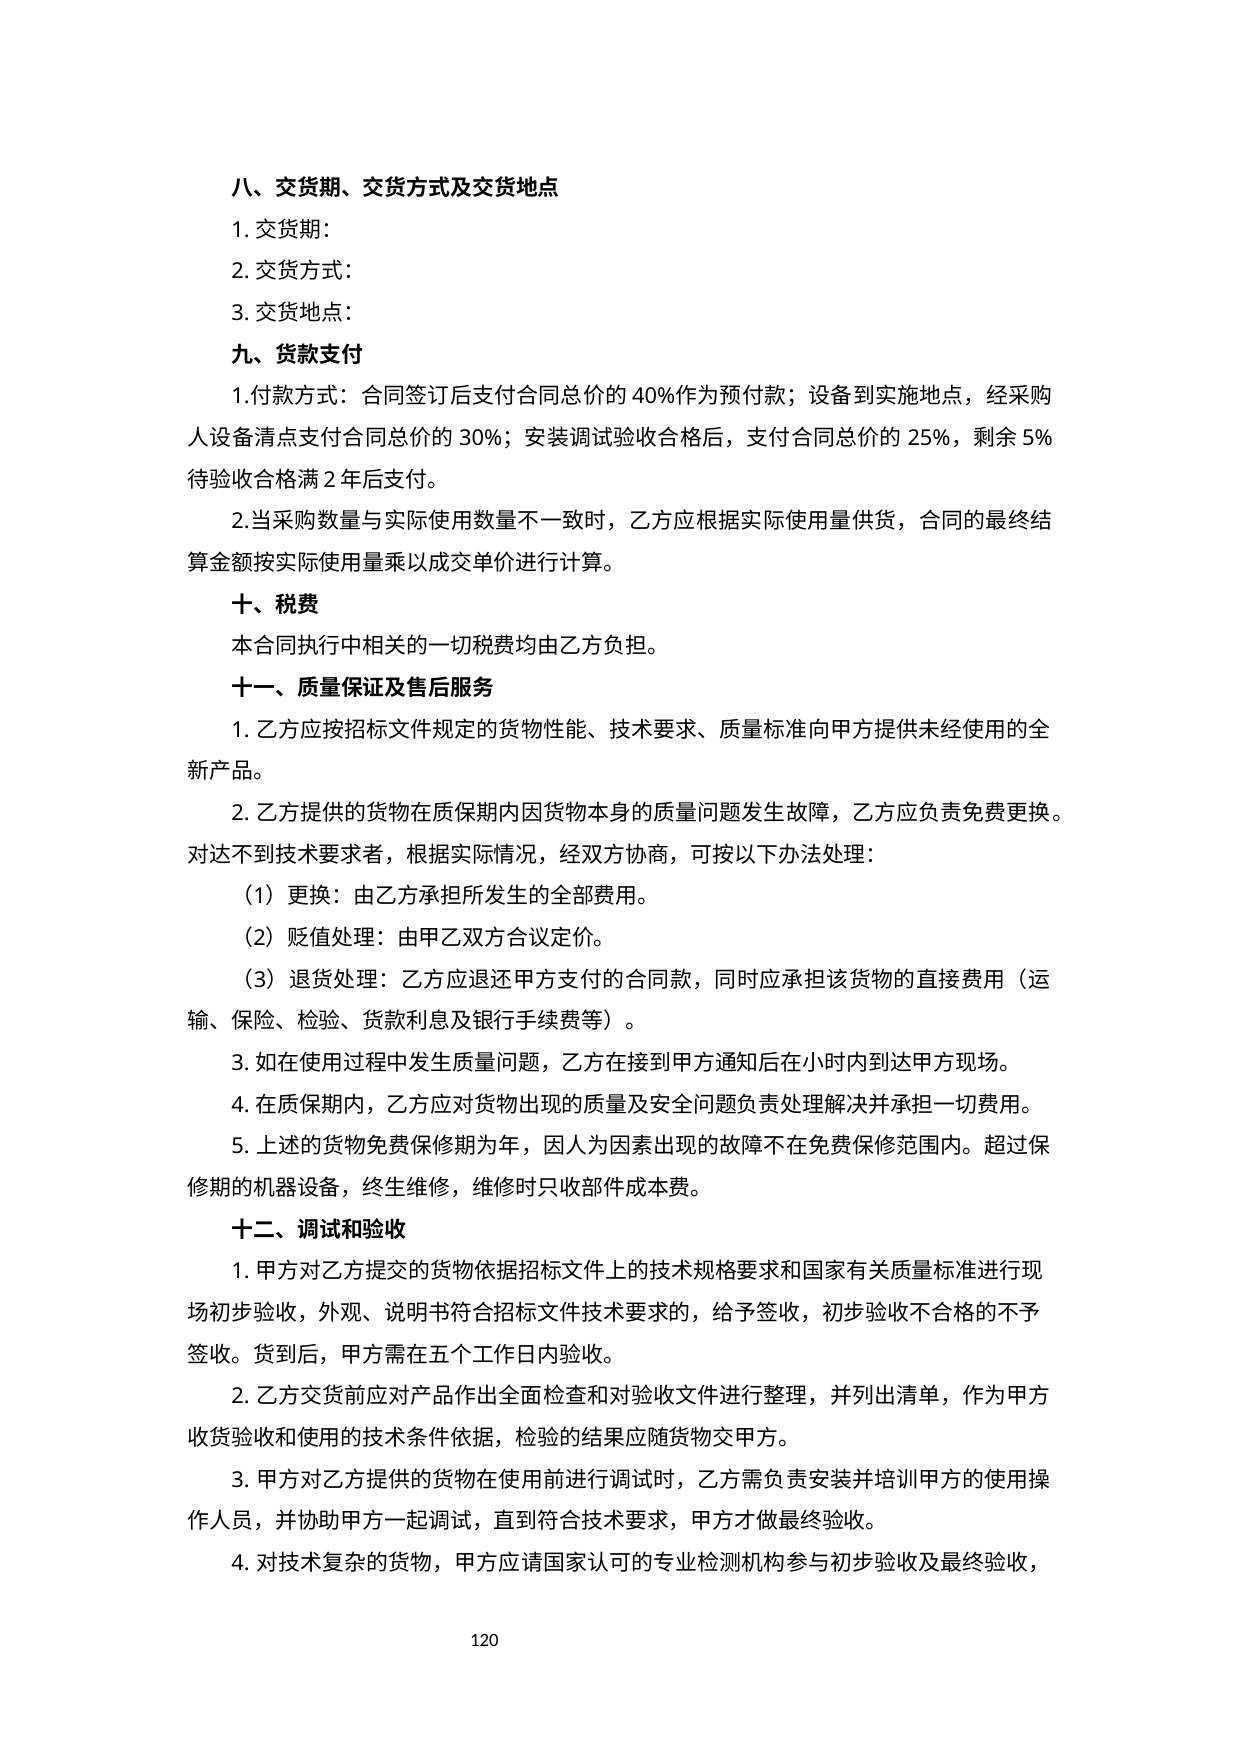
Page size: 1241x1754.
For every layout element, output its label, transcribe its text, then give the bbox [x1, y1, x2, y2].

text 3. 如在使用过程中发生质量问题，乙方在接到甲方通知后在小时内到达甲方现场。 [187, 1037, 1053, 1079]
text 十二、调试和验收 [187, 1204, 1053, 1245]
text 1. 甲方对乙方提交的货物依据招标文件上的技术规格要求和国家有关质量标准进行现场初步验收，外观、说明书符合招标文件技术要求的，给予签收，初步验收不合格的不予签收。货到后，甲方需在五个工作日内验收。 [187, 1245, 1053, 1370]
text 2.当采购数量与实际使用数量不一致时，乙方应根据实际使用量供货，合同的最终结算金额按实际使用量乘以成交单价进行计算。 [187, 495, 1053, 579]
text 2. 交货方式： [187, 245, 1053, 287]
text 4. 在质保期内，乙方应对货物出现的质量及安全问题负责处理解决并承担一切费用。 [187, 1079, 1053, 1120]
text 九、货款支付 [187, 329, 1053, 370]
text （3）退货处理：乙方应退还甲方支付的合同款，同时应承担该货物的直接费用（运输、保险、检验、货款利息及银行手续费等）。 [187, 954, 1053, 1037]
text 3. 交货地点： [187, 287, 1053, 329]
text （1）更换：由乙方承担所发生的全部费用。 [187, 870, 1053, 912]
text 1. 乙方应按招标文件规定的货物性能、技术要求、质量标准向甲方提供未经使用的全新产品。 [187, 704, 1053, 787]
text 2. 乙方提供的货物在质保期内因货物本身的质量问题发生故障，乙方应负责免费更换。对达不到技术要求者，根据实际情况，经双方协商，可按以下办法处理： [187, 787, 1053, 870]
text 5. 上述的货物免费保修期为年，因人为因素出现的故障不在免费保修范围内。超过保修期的机器设备，终生维修，维修时只收部件成本费。 [187, 1120, 1053, 1204]
text 八、交货期、交货方式及交货地点 [187, 162, 1053, 204]
text 2. 乙方交货前应对产品作出全面检查和对验收文件进行整理，并列出清单，作为甲方收货验收和使用的技术条件依据，检验的结果应随货物交甲方。 [187, 1370, 1053, 1454]
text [187, 1537, 1053, 1579]
text 3. 甲方对乙方提供的货物在使用前进行调试时，乙方需负责安装并培训甲方的使用操作人员，并协助甲方一起调试，直到符合技术要求，甲方才做最终验收。 [187, 1454, 1053, 1537]
text 本合同执行中相关的一切税费均由乙方负担。 [187, 620, 1053, 662]
text 十一、质量保证及售后服务 [187, 662, 1053, 704]
text 1. 交货期： [187, 204, 1053, 245]
text 1.付款方式：合同签订后支付合同总价的40%作为预付款；设备到实施地点，经采购人设备清点支付合同总价的30%；安装调试验收合格后，支付合同总价的25%，剩余5%待验收合格满2年后支付。 [187, 370, 1053, 495]
text （2）贬值处理：由甲乙双方合议定价。 [187, 912, 1053, 954]
text 十、税费 [187, 579, 1053, 620]
